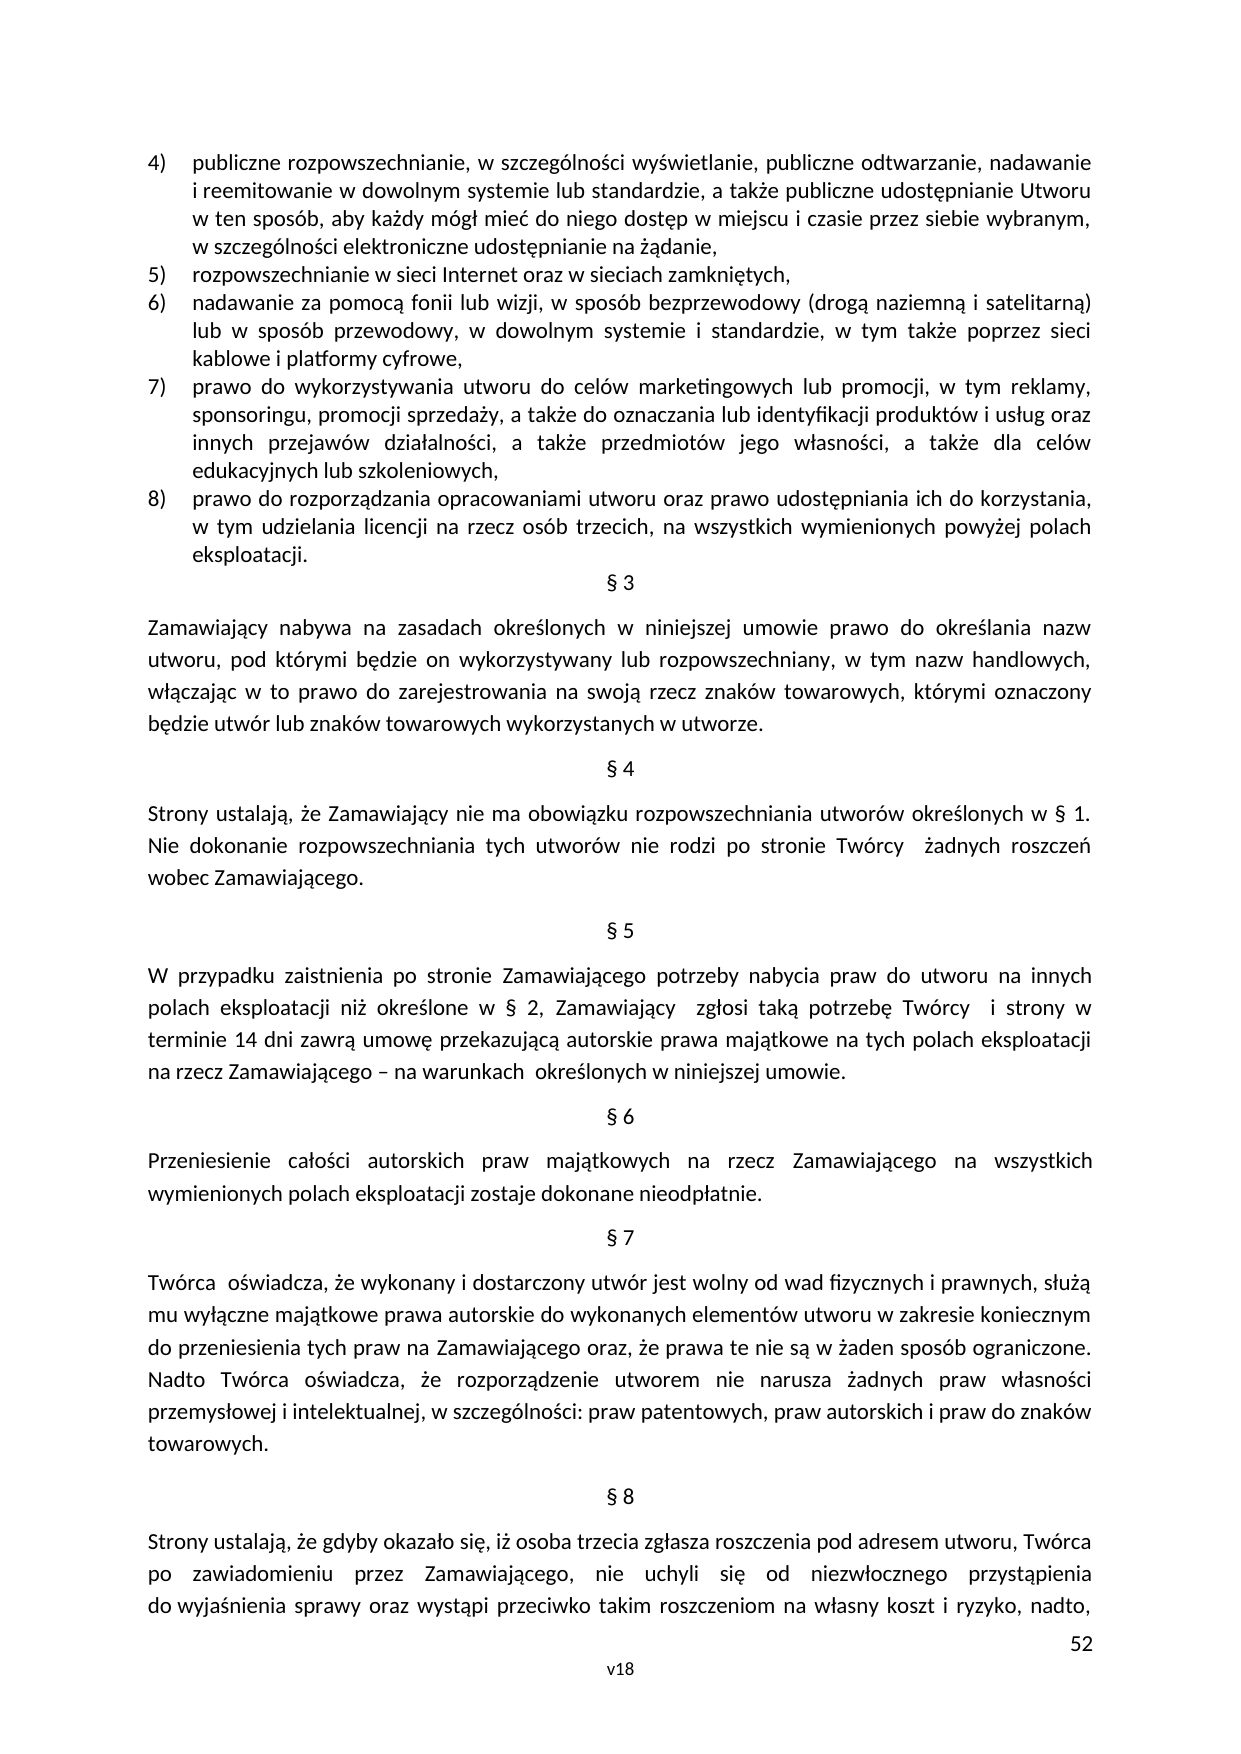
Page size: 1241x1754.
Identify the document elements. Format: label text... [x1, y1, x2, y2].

text Twórca oświadcza, że wykonany i dostarczony utwór jest wolny od wad fizycznych i prawnych, służą mu wyłączne majątkowe prawa autorskie do wykonanych elementów utworu w zakresie koniecznym do przeniesienia tych praw na Zamawiającego oraz, że prawa te nie są w żaden sposób ograniczone. Nadto Twórca oświadcza, że rozporządzenie utworem nie narusza żadnych praw własności przemysłowej i intelektualnej, w szczególności: praw patentowych, praw autorskich i praw do znaków towarowych. [148, 1268, 1093, 1457]
text § 8 [148, 1482, 1093, 1510]
list publiczne rozpowszechnianie, w szczególności wyświetlanie, publiczne odtwarzanie, nadawanie i reemitowanie w dowolnym systemie lub standardzie, a także publiczne udostępnianie Utworu w ten sposób, aby każdy mógł mieć do niego dostęp w miejscu i czasie przez siebie wybranym, w szczególności elektroniczne udostępnianie na żądanie, [148, 148, 1093, 260]
text § 4 [148, 754, 1093, 782]
text Strony ustalają, że Zamawiający nie ma obowiązku rozpowszechniania utworów określonych w § 1. Nie dokonanie rozpowszechniania tych utworów nie rodzi po stronie Twórcy żadnych roszczeń wobec Zamawiającego. [148, 799, 1093, 891]
text Przeniesienie całości autorskich praw majątkowych na rzecz Zamawiającego na wszystkich wymienionych polach eksploatacji zostaje dokonane nieodpłatnie. [148, 1147, 1093, 1207]
text § 3 [148, 568, 1093, 596]
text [148, 1527, 1093, 1619]
text § 6 [148, 1102, 1093, 1130]
text W przypadku zaistnienia po stronie Zamawiającego potrzeby nabycia praw do utworu na innych polach eksploatacji niż określone w § 2, Zamawiający zgłosi taką potrzebę Twórcy i strony w terminie 14 dni zawrą umowę przekazującą autorskie prawa majątkowe na tych polach eksploatacji na rzecz Zamawiającego – na warunkach określonych w niniejszej umowie. [148, 961, 1093, 1085]
text Zamawiający nabywa na zasadach określonych w niniejszej umowie prawo do określania nazw utworu, pod którymi będzie on wykorzystywany lub rozpowszechniany, w tym nazw handlowych, włączając w to prawo do zarejestrowania na swoją rzecz znaków towarowych, którymi oznaczony będzie utwór lub znaków towarowych wykorzystanych w utworze. [148, 613, 1093, 737]
list prawo do wykorzystywania utworu do celów marketingowych lub promocji, w tym reklamy, sponsoringu, promocji sprzedaży, a także do oznaczania lub identyfikacji produktów i usług oraz innych przejawów działalności, a także przedmiotów jego własności, a także dla celów edukacyjnych lub szkoleniowych, [148, 372, 1093, 484]
list nadawanie za pomocą fonii lub wizji, w sposób bezprzewodowy (drogą naziemną i satelitarną) lub w sposób przewodowy, w dowolnym systemie i standardzie, w tym także poprzez sieci kablowe i platformy cyfrowe, [148, 288, 1093, 372]
list prawo do rozporządzania opracowaniami utworu oraz prawo udostępniania ich do korzystania, w tym udzielania licencji na rzecz osób trzecich, na wszystkich wymienionych powyżej polach eksploatacji. [148, 484, 1093, 568]
text § 5 [148, 916, 1093, 944]
list rozpowszechnianie w sieci Internet oraz w sieciach zamkniętych, [148, 260, 1093, 288]
text § 7 [148, 1223, 1093, 1252]
